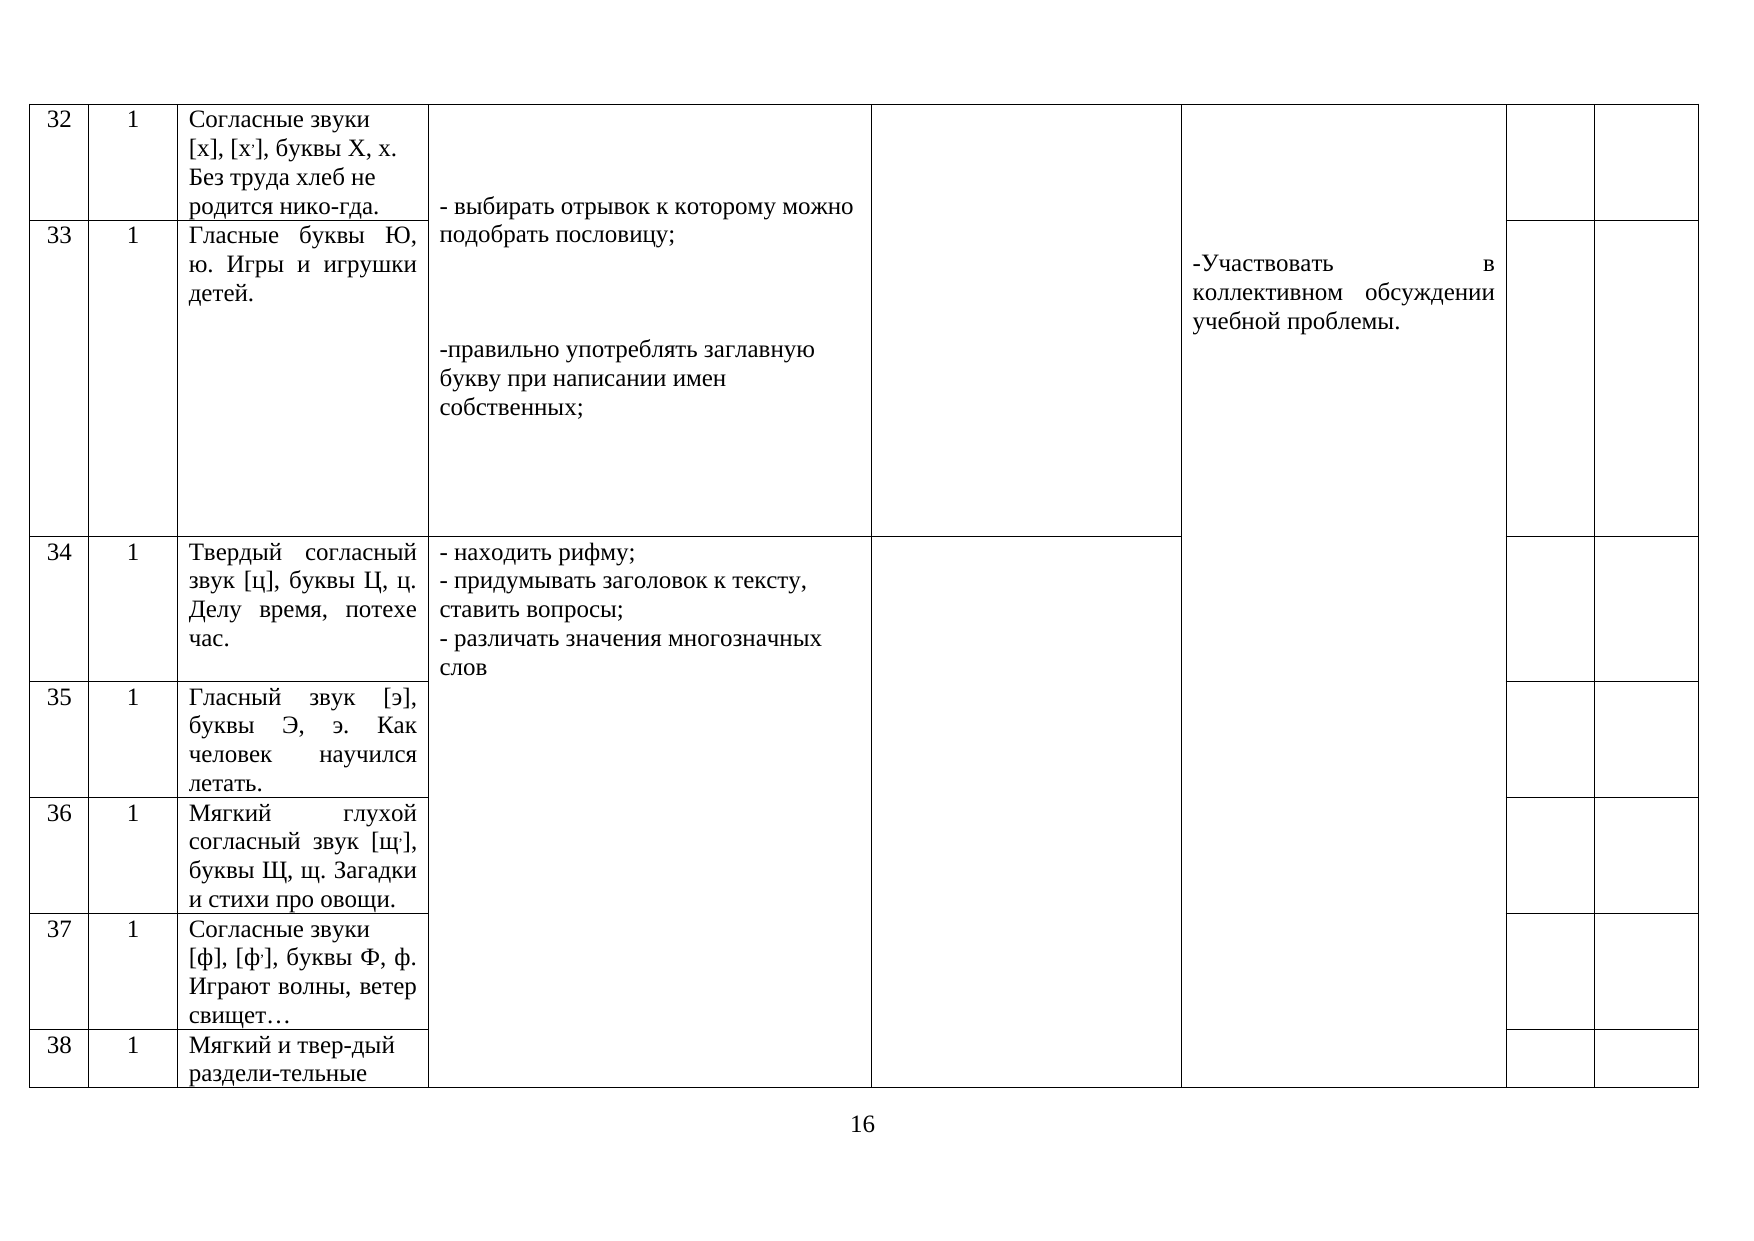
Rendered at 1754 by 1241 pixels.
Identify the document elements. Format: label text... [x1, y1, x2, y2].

table_cell 35 [30, 682, 88, 797]
table_cell [1507, 221, 1594, 536]
table_cell Согласные звуки [ф], [ф,], буквы Ф, ф. Играют волны, ветер свищет… [178, 914, 428, 1029]
table_cell Согласные звуки [х], [х,], буквы Х, х. Без труда хлеб не родится нико-гда. [178, 105, 428, 219]
table_cell Твердый согласный звук [ц], буквы Ц, ц. Делу время, потехе час. [178, 537, 428, 681]
table_cell [1595, 1030, 1698, 1087]
table_cell [1595, 105, 1698, 219]
table_cell [1595, 537, 1698, 681]
table_cell Гласный звук [э], буквы Э, э. Как человек научился летать. [178, 682, 428, 797]
table_cell - находить рифму; - придумывать заголовок к тексту, ставить вопросы; - различать значения многозначных слов [429, 537, 871, 1087]
table_cell [1507, 798, 1594, 913]
table_cell 1 [89, 798, 177, 913]
table_cell Гласные буквы Ю, ю. Игры и игрушки детей. [178, 221, 428, 536]
table_cell [872, 537, 1181, 1087]
table_cell 1 [89, 682, 177, 797]
table_cell [1595, 914, 1698, 1029]
table_cell 1 [89, 105, 177, 219]
table_cell [1595, 798, 1698, 913]
table_cell 36 [30, 798, 88, 913]
table_cell [1507, 1030, 1594, 1087]
table_cell Мягкий глухой согласный звук [щ,], буквы Щ, щ. Загадки и стихи про овощи. [178, 798, 428, 913]
table_cell 1 [89, 914, 177, 1029]
table_cell 1 [89, 1030, 177, 1087]
table_cell [1595, 221, 1698, 536]
table_cell 34 [30, 537, 88, 681]
table_cell 1 [89, 537, 177, 681]
table_cell [1507, 105, 1594, 219]
table_cell [1507, 682, 1594, 797]
table_cell 38 [30, 1030, 88, 1087]
table_cell [1507, 914, 1594, 1029]
table_cell 33 [30, 221, 88, 536]
table_cell 1 [89, 221, 177, 536]
table_cell [1595, 682, 1698, 797]
table_cell [1507, 537, 1594, 681]
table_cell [178, 1030, 428, 1087]
table_cell 37 [30, 914, 88, 1029]
table_cell 32 [30, 105, 88, 219]
